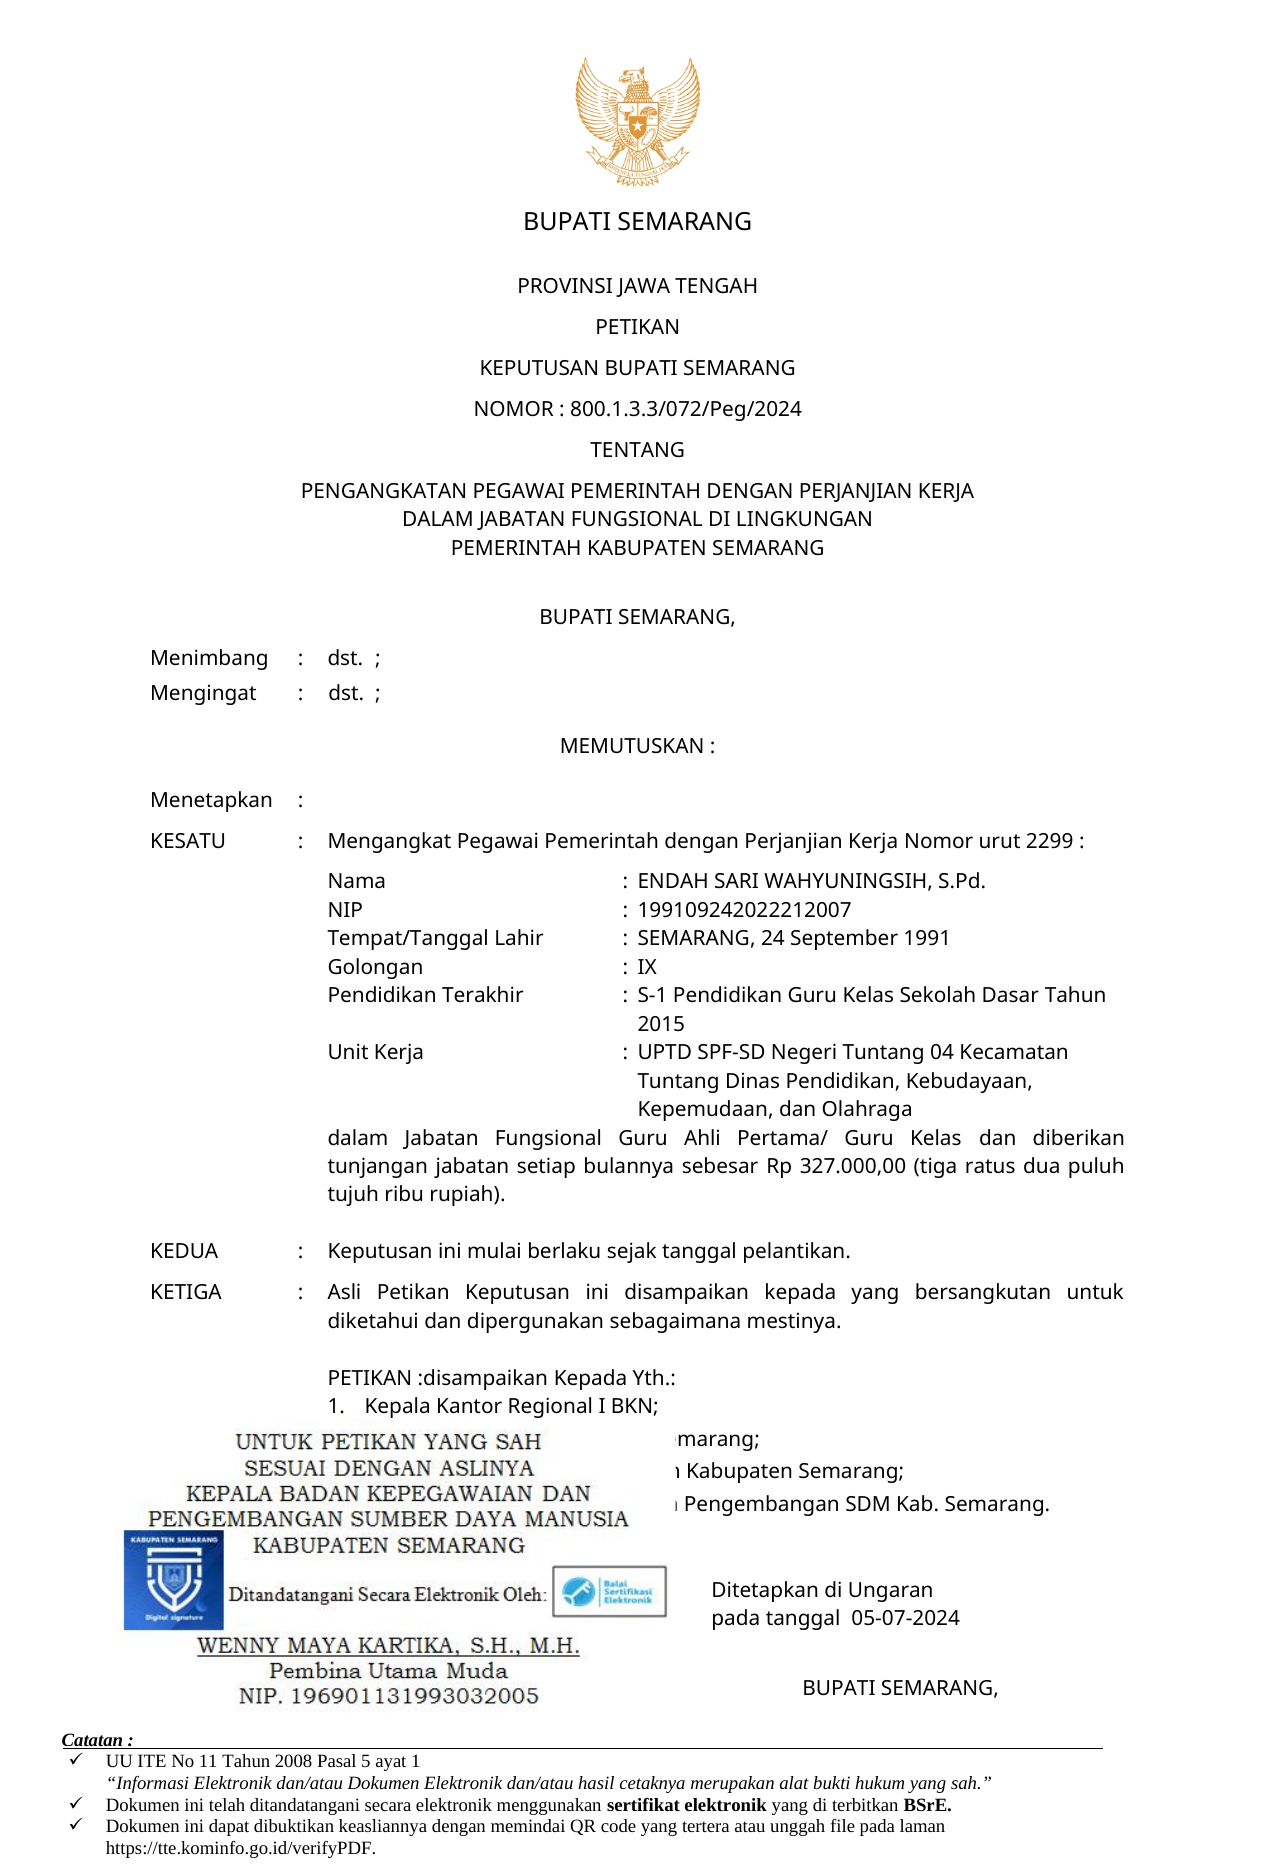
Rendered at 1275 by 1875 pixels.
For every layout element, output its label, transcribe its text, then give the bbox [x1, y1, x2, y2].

text PROVINSI JAWA TENGAH [150, 271, 1125, 300]
text Pendidikan Terakhir : S-1 Pendidikan Guru Kelas Sekolah Dasar Tahun 2015 [327, 980, 1125, 1037]
text BUPATI , [676, 1673, 1125, 1701]
text KESATU : Mengangkat Pegawai Pemerintah dengan Perjanjian Kerja Nomor urut 2299 : [150, 826, 1125, 854]
text Menimbang : dst. ; [150, 643, 1125, 672]
text NIP : 199109242022212007 [327, 895, 1125, 923]
text PETIKAN [150, 312, 1125, 341]
text PEMERINTAH KABUPATEN SEMARANG [150, 533, 1125, 561]
text MEMUTUSKAN : [150, 731, 1125, 760]
list 4. Kepala Badan Kepegawaian dan Pengembangan SDM Kab. . [676, 1489, 1125, 1517]
picture [114, 1419, 676, 1720]
text Nama : ENDAH SARI WAHYUNINGSIH, S.Pd. [327, 867, 1125, 895]
text KETIGA : Asli Petikan Keputusan ini disampaikan kepada yang bersangkutan untuk diketahui dan dipergunakan sebagaimana mestinya. [150, 1277, 1125, 1334]
text Menetapkan : [150, 785, 1125, 813]
text PENGANGKATAN PEGAWAI PEMERINTAH DENGAN PERJANJIAN KERJA [150, 476, 1125, 504]
text KEDUA : Keputusan ini mulai berlaku sejak tanggal pelantikan. [150, 1236, 1125, 1265]
text DALAM JABATAN FUNGSIONAL DI LINGKUNGAN [150, 504, 1125, 533]
text Unit Kerja : UPTD SPF-SD Negeri Tuntang 04 Kecamatan Tuntang Dinas Pendidikan, Kebudayaan, Kepemudaan, dan Olahraga [327, 1037, 1125, 1123]
text Ditetapkan di Ungaran [711, 1575, 1125, 1603]
list 2. Inspektur Daerah Kabupaten ; [676, 1424, 1125, 1452]
text BUPATI SEMARANG [150, 203, 1125, 237]
text pada tanggal 05-07-2024 [711, 1603, 1125, 1632]
text Mengingat : dst. ; [150, 678, 1125, 706]
picture [567, 51, 708, 192]
text KEPUTUSAN BUPATI [150, 353, 1125, 382]
text TENTANG [150, 435, 1125, 463]
text Golongan : IX [327, 952, 1125, 980]
text dalam Jabatan Fungsional Guru Ahli Pertama/ Guru Kelas dan diberikan tunjangan jabatan setiap bulannya sebesar Rp 327.000,00 (tiga ratus dua puluh tujuh ribu rupiah). [327, 1123, 1125, 1208]
list 1. Kepala Kantor Regional I BKN; [327, 1391, 1125, 1419]
text Tempat/Tanggal Lahir : SEMARANG, 24 September 1991 [327, 923, 1125, 952]
text NOMOR : 800.1.3.3/072/Peg/2024 [150, 394, 1125, 423]
text PETIKAN :disampaikan Kepada Yth.: [150, 1363, 1125, 1391]
text BUPATI , [150, 602, 1125, 631]
list 3. Kepala Badan Keuangan Daerah Kabupaten ; [676, 1456, 1125, 1485]
